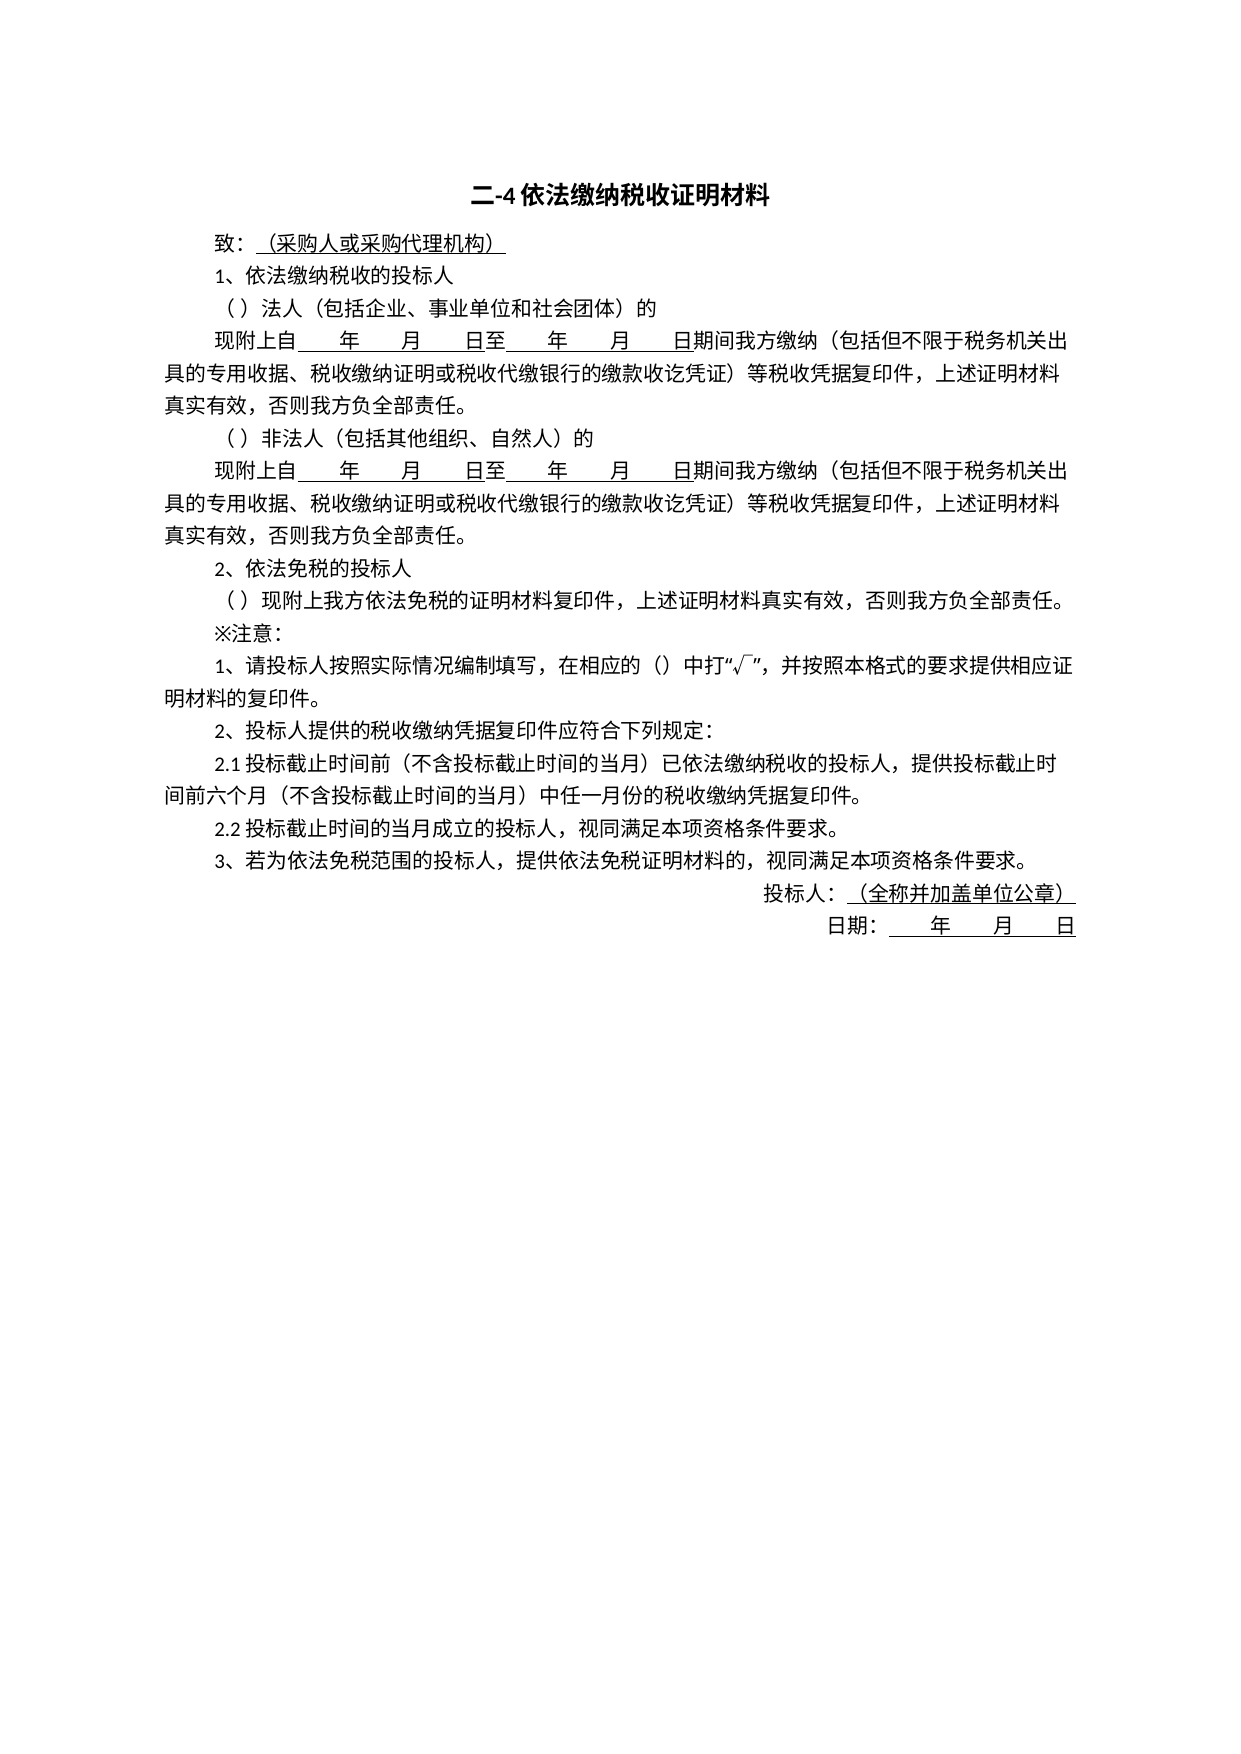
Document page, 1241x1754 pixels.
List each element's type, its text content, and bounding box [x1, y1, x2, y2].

text 3、若为依法免税范围的投标人，提供依法免税证明材料的，视同满足本项资格条件要求。 [164, 844, 1076, 877]
text ※注意： [164, 617, 1076, 649]
text 2、投标人提供的税收缴纳凭据复印件应符合下列规定： [164, 714, 1076, 747]
text （ ）非法人（包括其他组织、自然人）的 [164, 422, 1076, 454]
text 现附上自 年 月 日至 年 月 日期间我方缴纳（包括但不限于税务机关出具的专用收据、税收缴纳证明或税收代缴银行的缴款收讫凭证）等税收凭据复印件，上述证明材料真实有效，否则我方负全部责任。 [164, 454, 1076, 552]
text 现附上自 年 月 日至 年 月 日期间我方缴纳（包括但不限于税务机关出具的专用收据、税收缴纳证明或税收代缴银行的缴款收讫凭证）等税收凭据复印件，上述证明材料真实有效，否则我方负全部责任。 [164, 324, 1076, 422]
text 2.2投标截止时间的当月成立的投标人，视同满足本项资格条件要求。 [164, 812, 1076, 844]
text 致：（采购人或采购代理机构） [164, 227, 1076, 259]
text 投标人：（全称并加盖单位公章） [164, 877, 1076, 909]
text 2.1投标截止时间前（不含投标截止时间的当月）已依法缴纳税收的投标人，提供投标截止时间前六个月（不含投标截止时间的当月）中任一月份的税收缴纳凭据复印件。 [164, 747, 1076, 812]
text 二-4依法缴纳税收证明材料 [164, 162, 1076, 227]
text 2、依法免税的投标人 [164, 552, 1076, 584]
text 1、请投标人按照实际情况编制填写，在相应的（）中打“√”，并按照本格式的要求提供相应证明材料的复印件。 [164, 649, 1076, 714]
text （ ）现附上我方依法免税的证明材料复印件，上述证明材料真实有效，否则我方负全部责任。 [164, 584, 1076, 617]
text 1、依法缴纳税收的投标人 [164, 259, 1076, 292]
text （ ）法人（包括企业、事业单位和社会团体）的 [164, 292, 1076, 324]
text 日期： 年 月 日 [164, 909, 1076, 942]
